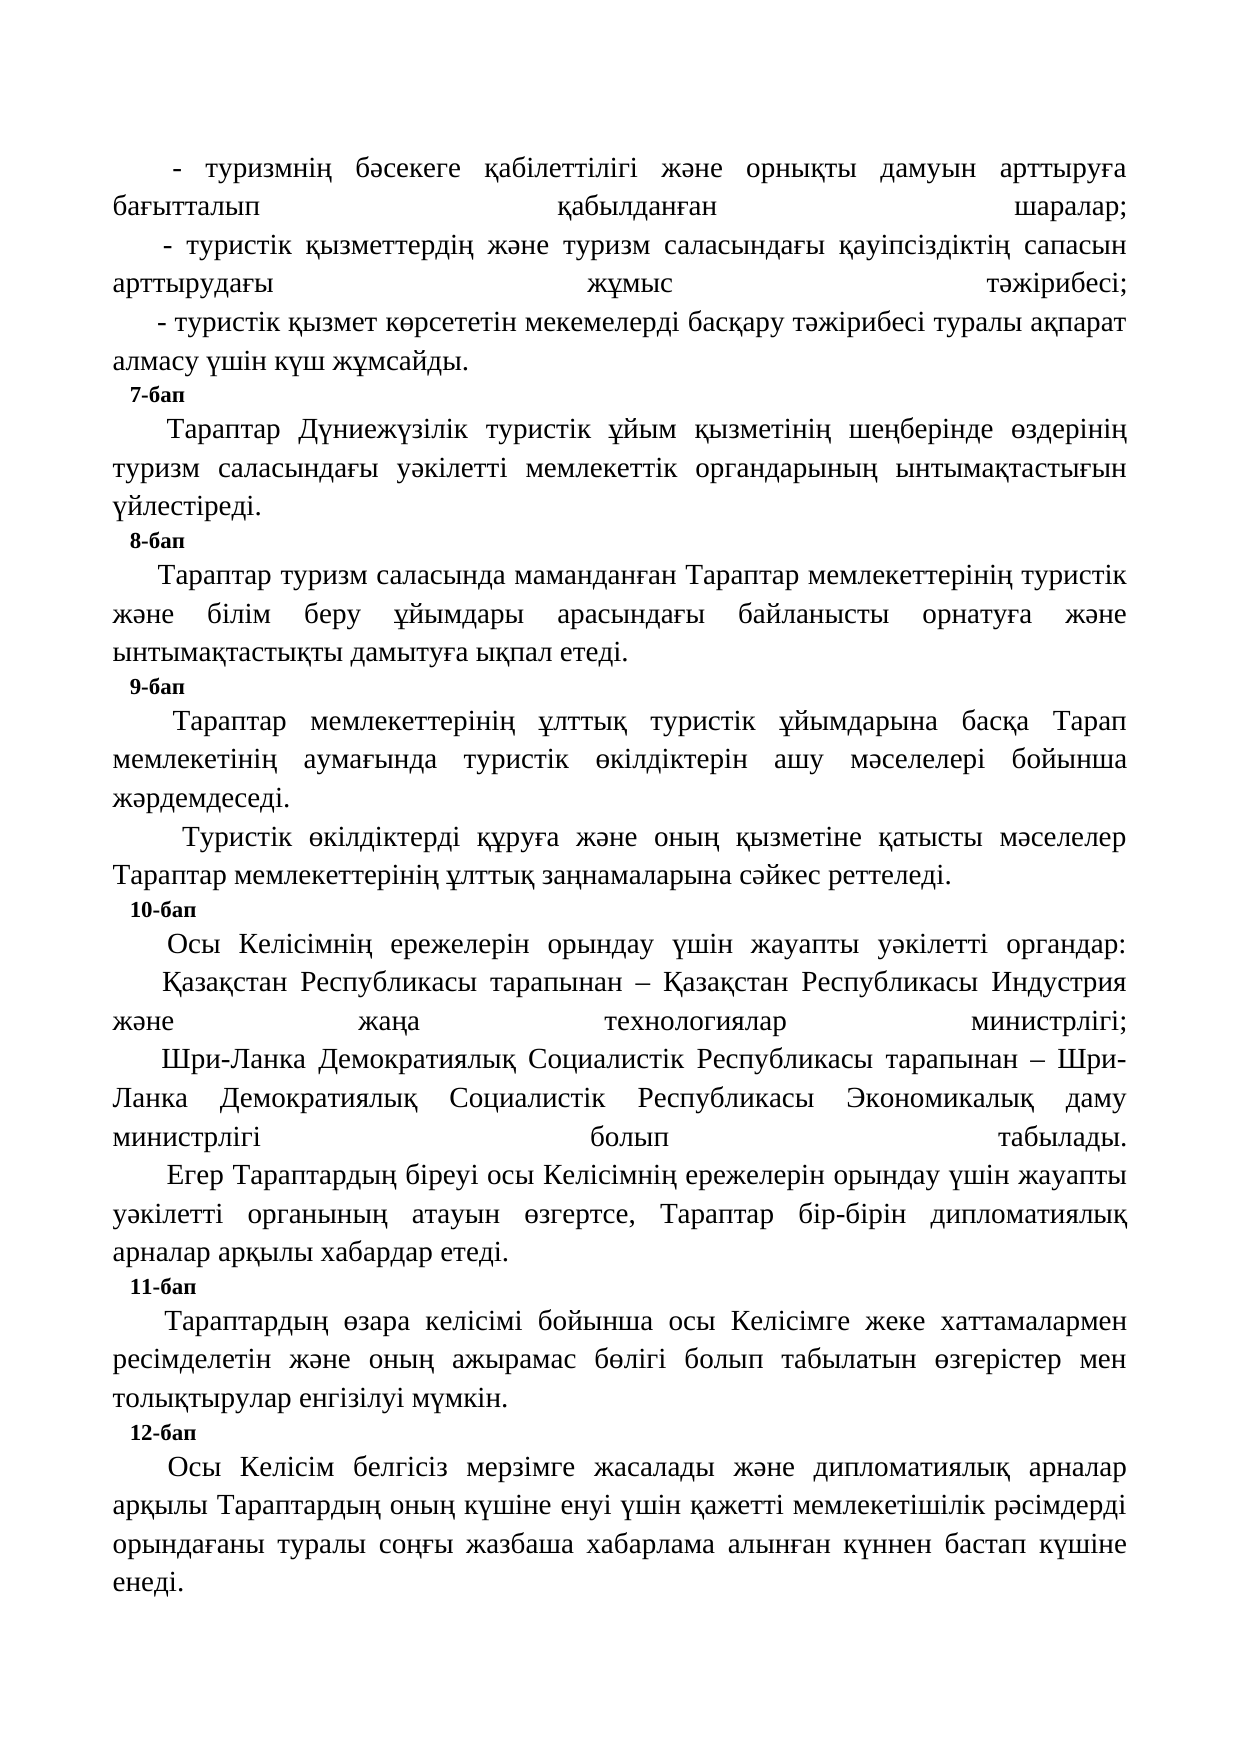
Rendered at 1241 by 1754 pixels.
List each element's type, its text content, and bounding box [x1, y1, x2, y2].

text Тараптар Дүниежүзілік туристік ұйым қызметінің шеңберінде өздерінің туризм саласындағы уәкілетті мемлекеттік органдарының ынтымақтастығын үйлестіреді. [112, 411, 1128, 522]
text 10-бап [112, 896, 1128, 922]
text Тараптар мемлекеттерінің ұлттық туристік ұйымдарына басқа Тарап мемлекетінің аумағында туристік өкілдіктерін ашу мәселелері бойынша жәрдемдеседі. Туристік өкілдіктерді құруға және оның қызметіне қатысты мәселелер Тараптар мемлекеттерінің ұлттық заңнамаларына сәйкес реттеледі. [112, 703, 1128, 891]
text 7-бап [112, 381, 1128, 408]
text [112, 1449, 1128, 1598]
text Осы Келісімнің ережелерін орындау үшін жауапты уәкілетті органдар: Қазақстан Республикасы тарапынан – Қазақстан Республикасы Индустрия және жаңа технологиялар министрлігі; Шри-Ланка Демократиялық Социалистік Республикасы тарапынан – Шри-Ланка Демократиялық Социалистік Республикасы Экономикалық даму министрлігі болып табылады. Егер Тараптардың біреуі осы Келісімнің ережелерін орындау үшін жауапты уәкілетті органының атауын өзгертсе, Тараптар бір-бірін дипломатиялық арналар арқылы хабардар етеді. [112, 926, 1128, 1268]
text Тараптардың өзара келісімі бойынша осы Келісімге жеке хаттамалармен ресімделетін және оның ажырамас бөлігі болып табылатын өзгерістер мен толықтырулар енгізілуі мүмкін. [112, 1303, 1128, 1414]
text 8-бап [112, 527, 1128, 553]
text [112, 150, 1128, 376]
text Тараптар туризм саласында маманданған Тараптар мемлекеттерінің туристік және білім беру ұйымдары арасындағы байланысты орнатуға және ынтымақтастықты дамытуға ықпал етеді. [112, 557, 1128, 668]
text 12-бап [112, 1419, 1128, 1445]
text 9-бап [112, 673, 1128, 699]
text 11-бап [112, 1273, 1128, 1299]
